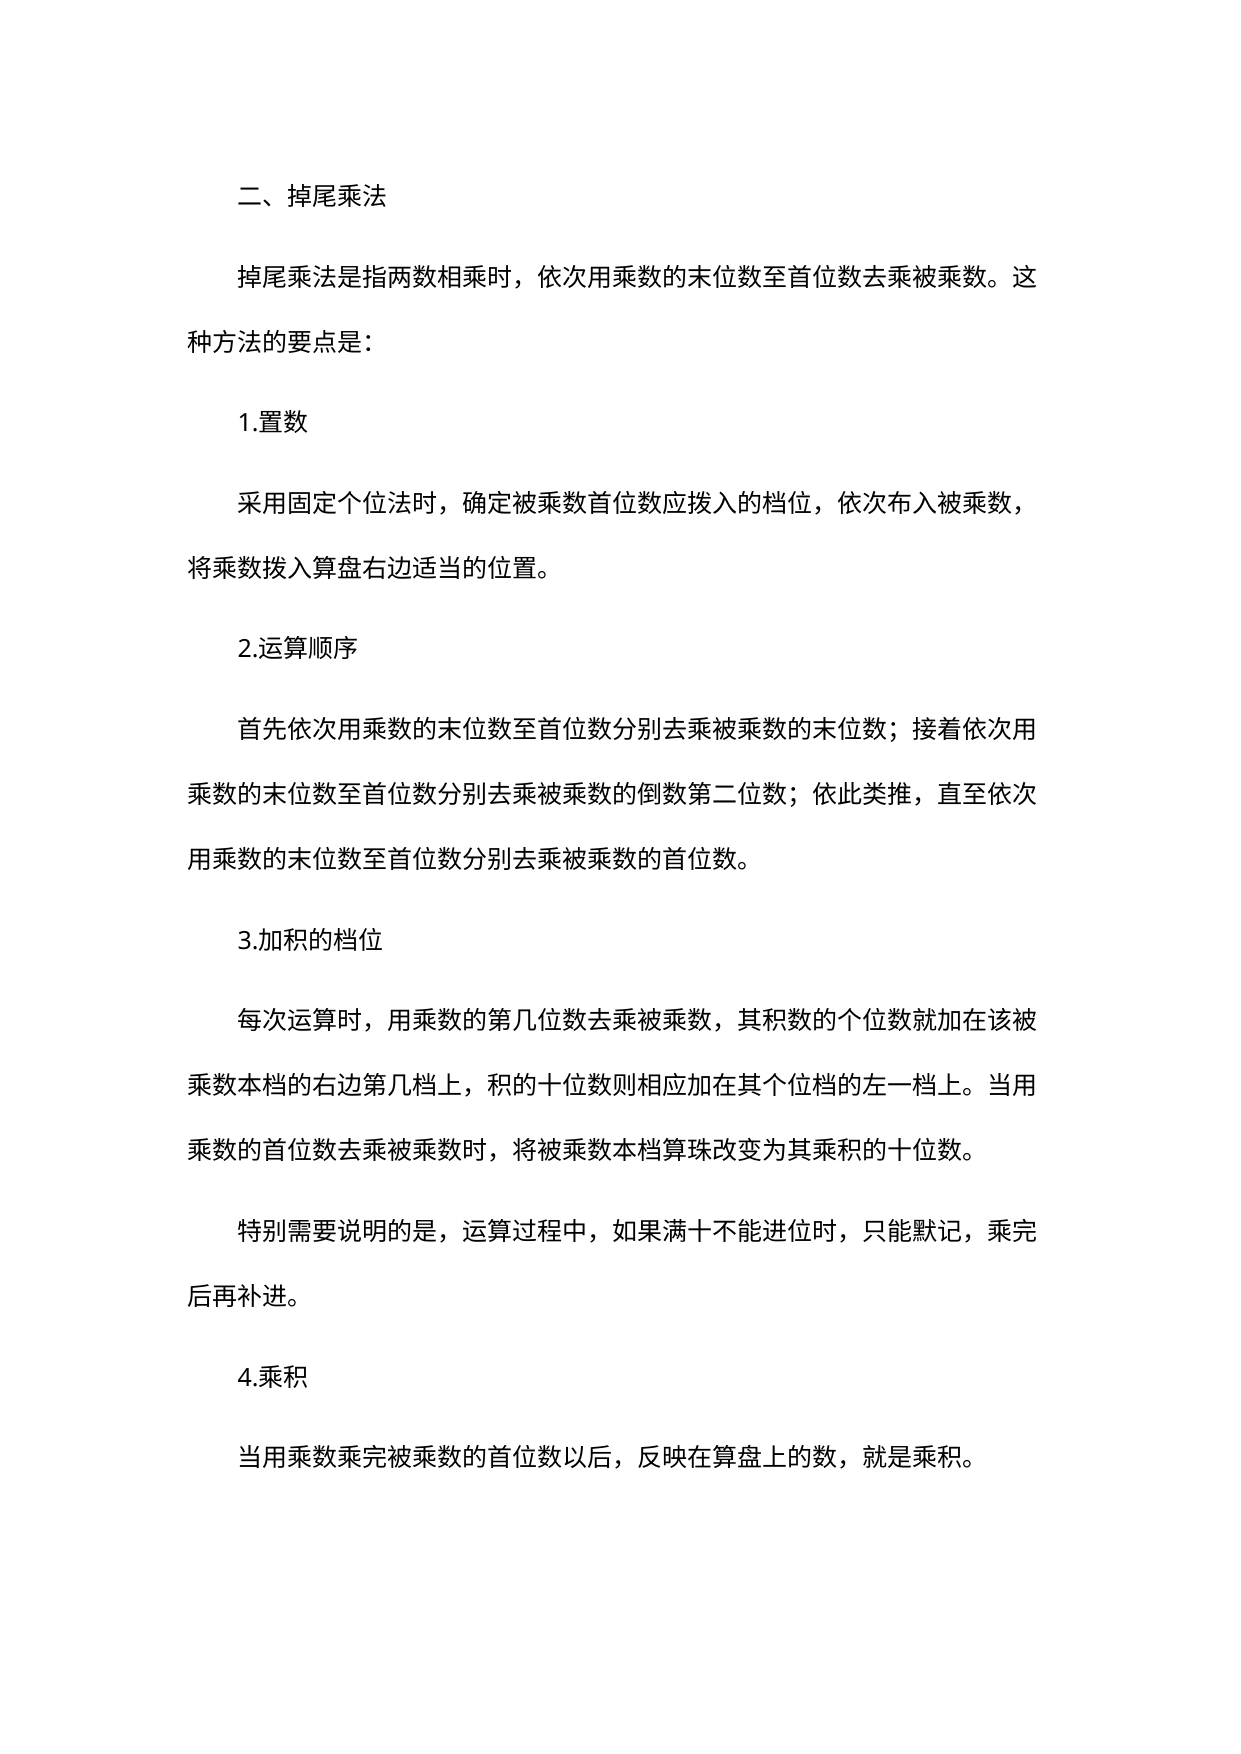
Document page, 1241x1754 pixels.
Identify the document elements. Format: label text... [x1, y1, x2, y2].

text 3.加积的档位 [187, 906, 1053, 971]
text 二、掉尾乘法 [187, 162, 1053, 227]
text 1.置数 [187, 388, 1053, 453]
text 特别需要说明的是，运算过程中，如果满十不能进位时，只能默记，乘完后再补进。 [187, 1197, 1053, 1327]
text 4.乘积 [187, 1343, 1053, 1408]
text 当用乘数乘完被乘数的首位数以后，反映在算盘上的数，就是乘积。 [187, 1423, 1053, 1488]
text 首先依次用乘数的末位数至首位数分别去乘被乘数的末位数；接着依次用乘数的末位数至首位数分别去乘被乘数的倒数第二位数；依此类推，直至依次用乘数的末位数至首位数分别去乘被乘数的首位数。 [187, 695, 1053, 890]
text 每次运算时，用乘数的第几位数去乘被乘数，其积数的个位数就加在该被乘数本档的右边第几档上，积的十位数则相应加在其个位档的左一档上。当用乘数的首位数去乘被乘数时，将被乘数本档算珠改变为其乘积的十位数。 [187, 986, 1053, 1181]
text 掉尾乘法是指两数相乘时，依次用乘数的末位数至首位数去乘被乘数。这种方法的要点是： [187, 243, 1053, 373]
text 2.运算顺序 [187, 614, 1053, 679]
text 采用固定个位法时，确定被乘数首位数应拨入的档位，依次布入被乘数，将乘数拨入算盘右边适当的位置。 [187, 469, 1053, 599]
